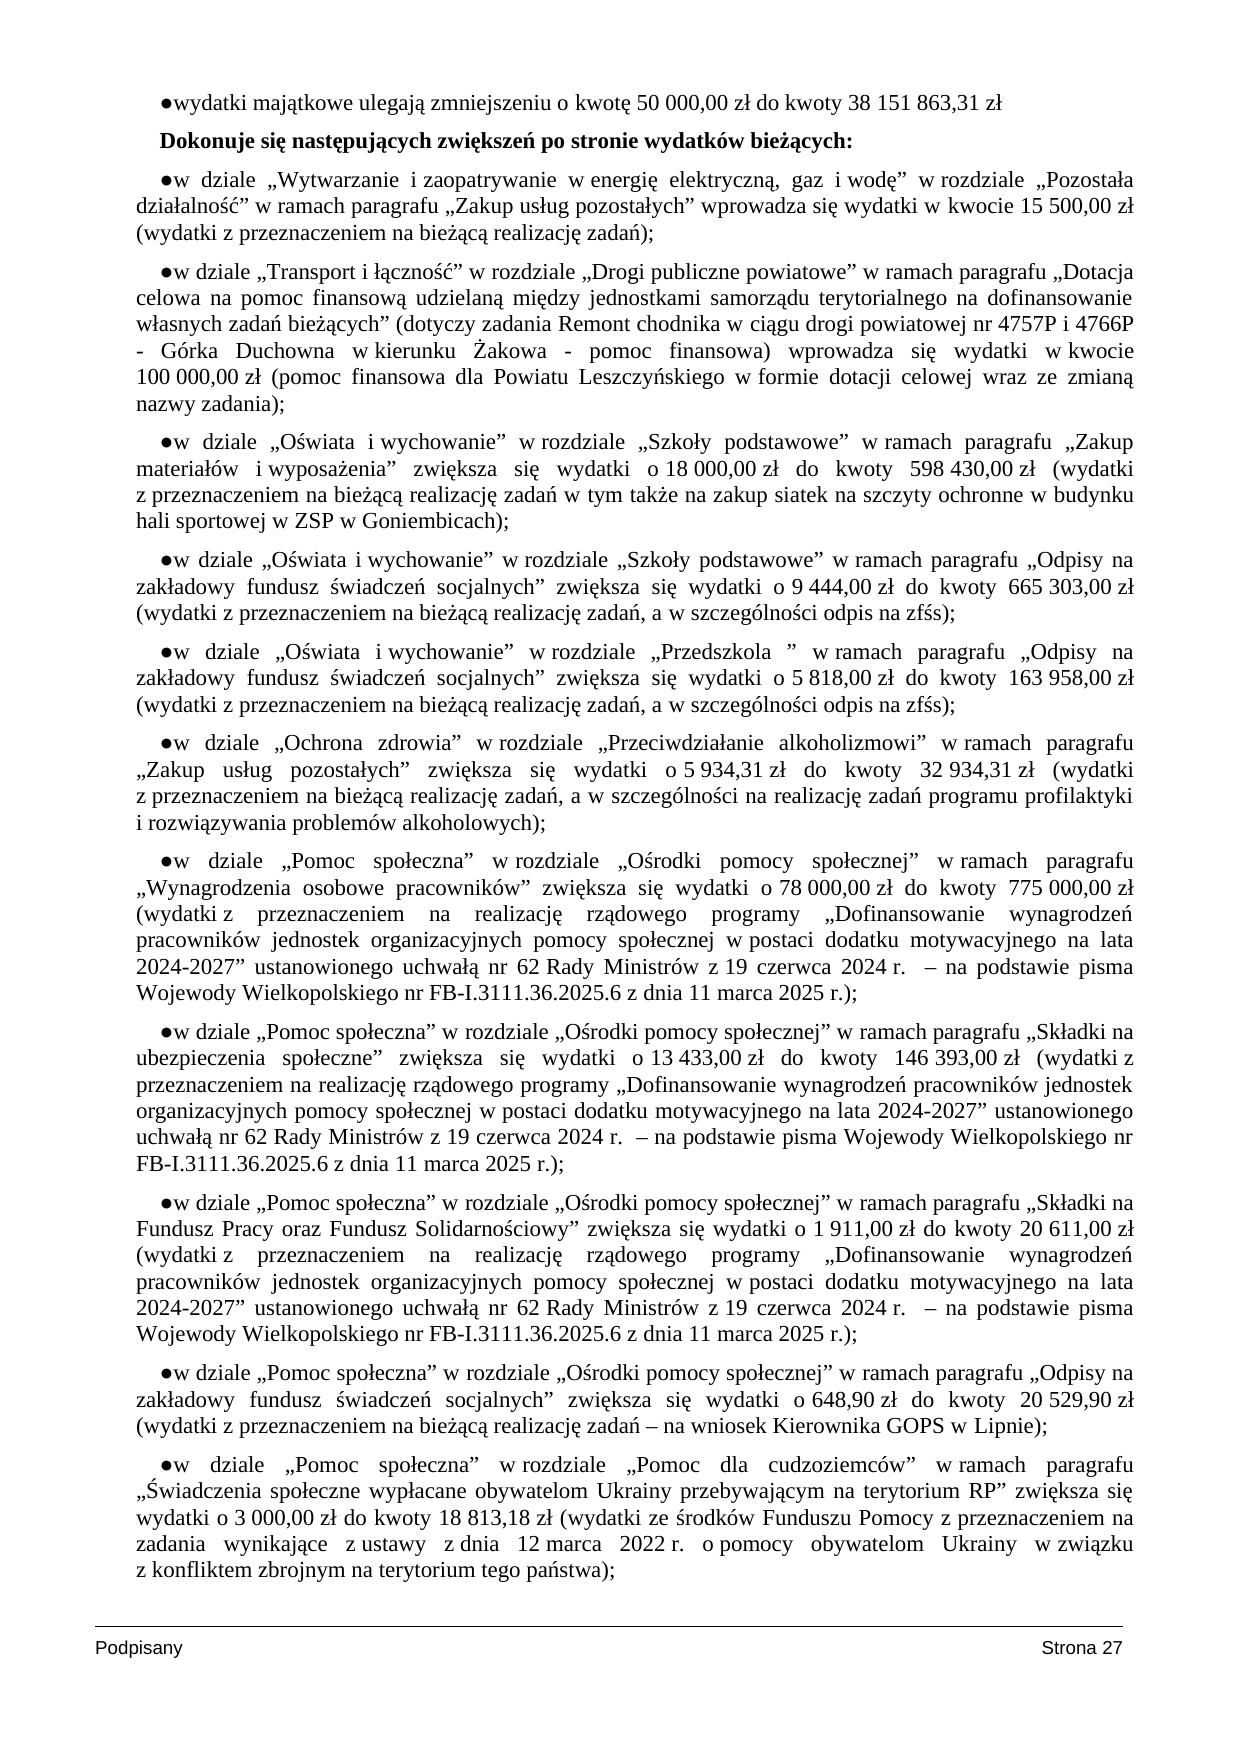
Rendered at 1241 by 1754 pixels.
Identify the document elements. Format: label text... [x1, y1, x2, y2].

text ●w dziale „Oświata i wychowanie” w rozdziale „Szkoły podstawowe” w ramach paragrafu „Odpisy na zakładowy fundusz świadczeń socjalnych” zwiększa się wydatki o 9 444,00 zł do kwoty 665 303,00 zł (wydatki z przeznaczeniem na bieżącą realizację zadań, a w szczególności odpis na zfśs); [136, 546, 1134, 625]
text ●w dziale „Pomoc społeczna” w rozdziale „Pomoc dla cudzoziemców” w ramach paragrafu „Świadczenia społeczne wypłacane obywatelom Ukrainy przebywającym na terytorium RP” zwiększa się wydatki o 3 000,00 zł do kwoty 18 813,18 zł (wydatki ze środków Funduszu Pomocy z przeznaczeniem na zadania wynikające z ustawy z dnia 12 marca 2022 r. o pomocy obywatelom Ukrainy w związku z konfliktem zbrojnym na terytorium tego państwa); [136, 1451, 1134, 1583]
text ●wydatki majątkowe ulegają zmniejszeniu o kwotę 50 000,00 zł do kwoty 38 151 863,31 zł [136, 88, 1134, 115]
text ●w dziale „Oświata i wychowanie” w rozdziale „Przedszkola ” w ramach paragrafu „Odpisy na zakładowy fundusz świadczeń socjalnych” zwiększa się wydatki o 5 818,00 zł do kwoty 163 958,00 zł (wydatki z przeznaczeniem na bieżącą realizację zadań, a w szczególności odpis na zfśs); [136, 638, 1134, 717]
text ●w dziale „Ochrona zdrowia” w rozdziale „Przeciwdziałanie alkoholizmowi” w ramach paragrafu „Zakup usług pozostałych” zwiększa się wydatki o 5 934,31 zł do kwoty 32 934,31 zł (wydatki z przeznaczeniem na bieżącą realizację zadań, a w szczególności na realizację zadań programu profilaktyki i rozwiązywania problemów alkoholowych); [136, 729, 1134, 835]
text ●w dziale „Pomoc społeczna” w rozdziale „Ośrodki pomocy społecznej” w ramach paragrafu „Składki na ubezpieczenia społeczne” zwiększa się wydatki o 13 433,00 zł do kwoty 146 393,00 zł (wydatki z przeznaczeniem na realizację rządowego programy „Dofinansowanie wynagrodzeń pracowników jednostek organizacyjnych pomocy społecznej w postaci dodatku motywacyjnego na lata 2024-2027” ustanowionego uchwałą nr 62 Rady Ministrów z 19 czerwca 2024 r. – na podstawie pisma Wojewody Wielkopolskiego nr FB-I.3111.36.2025.6 z dnia 11 marca 2025 r.); [136, 1018, 1134, 1176]
text ●w dziale „Pomoc społeczna” w rozdziale „Ośrodki pomocy społecznej” w ramach paragrafu „Składki na Fundusz Pracy oraz Fundusz Solidarnościowy” zwiększa się wydatki o 1 911,00 zł do kwoty 20 611,00 zł (wydatki z przeznaczeniem na realizację rządowego programy „Dofinansowanie wynagrodzeń pracowników jednostek organizacyjnych pomocy społecznej w postaci dodatku motywacyjnego na lata 2024-2027” ustanowionego uchwałą nr 62 Rady Ministrów z 19 czerwca 2024 r. – na podstawie pisma Wojewody Wielkopolskiego nr FB-I.3111.36.2025.6 z dnia 11 marca 2025 r.); [136, 1189, 1134, 1347]
text ●w dziale „Pomoc społeczna” w rozdziale „Ośrodki pomocy społecznej” w ramach paragrafu „Odpisy na zakładowy fundusz świadczeń socjalnych” zwiększa się wydatki o 648,90 zł do kwoty 20 529,90 zł (wydatki z przeznaczeniem na bieżącą realizację zadań – na wniosek Kierownika GOPS w Lipnie); [136, 1359, 1134, 1438]
text Dokonuje się następujących zwiększeń po stronie wydatków bieżących: [136, 127, 1134, 154]
text ●w dziale „Wytwarzanie i zaopatrywanie w energię elektryczną, gaz i wodę” w rozdziale „Pozostała działalność” w ramach paragrafu „Zakup usług pozostałych” wprowadza się wydatki w kwocie 15 500,00 zł (wydatki z przeznaczeniem na bieżącą realizację zadań); [136, 166, 1134, 245]
text ●w dziale „Oświata i wychowanie” w rozdziale „Szkoły podstawowe” w ramach paragrafu „Zakup materiałów i wyposażenia” zwiększa się wydatki o 18 000,00 zł do kwoty 598 430,00 zł (wydatki z przeznaczeniem na bieżącą realizację zadań w tym także na zakup siatek na szczyty ochronne w budynku hali sportowej w ZSP w Goniembicach); [136, 428, 1134, 534]
text ●w dziale „Transport i łączność” w rozdziale „Drogi publiczne powiatowe” w ramach paragrafu „Dotacja celowa na pomoc finansową udzielaną między jednostkami samorządu terytorialnego na dofinansowanie własnych zadań bieżących” (dotyczy zadania Remont chodnika w ciągu drogi powiatowej nr 4757P i 4766P - Górka Duchowna w kierunku Żakowa - pomoc finansowa) wprowadza się wydatki w kwocie 100 000,00 zł (pomoc finansowa dla Powiatu Leszczyńskiego w formie dotacji celowej wraz ze zmianą nazwy zadania); [136, 258, 1134, 416]
text ●w dziale „Pomoc społeczna” w rozdziale „Ośrodki pomocy społecznej” w ramach paragrafu „Wynagrodzenia osobowe pracowników” zwiększa się wydatki o 78 000,00 zł do kwoty 775 000,00 zł (wydatki z przeznaczeniem na realizację rządowego programy „Dofinansowanie wynagrodzeń pracowników jednostek organizacyjnych pomocy społecznej w postaci dodatku motywacyjnego na lata 2024-2027” ustanowionego uchwałą nr 62 Rady Ministrów z 19 czerwca 2024 r. – na podstawie pisma Wojewody Wielkopolskiego nr FB-I.3111.36.2025.6 z dnia 11 marca 2025 r.); [136, 847, 1134, 1006]
